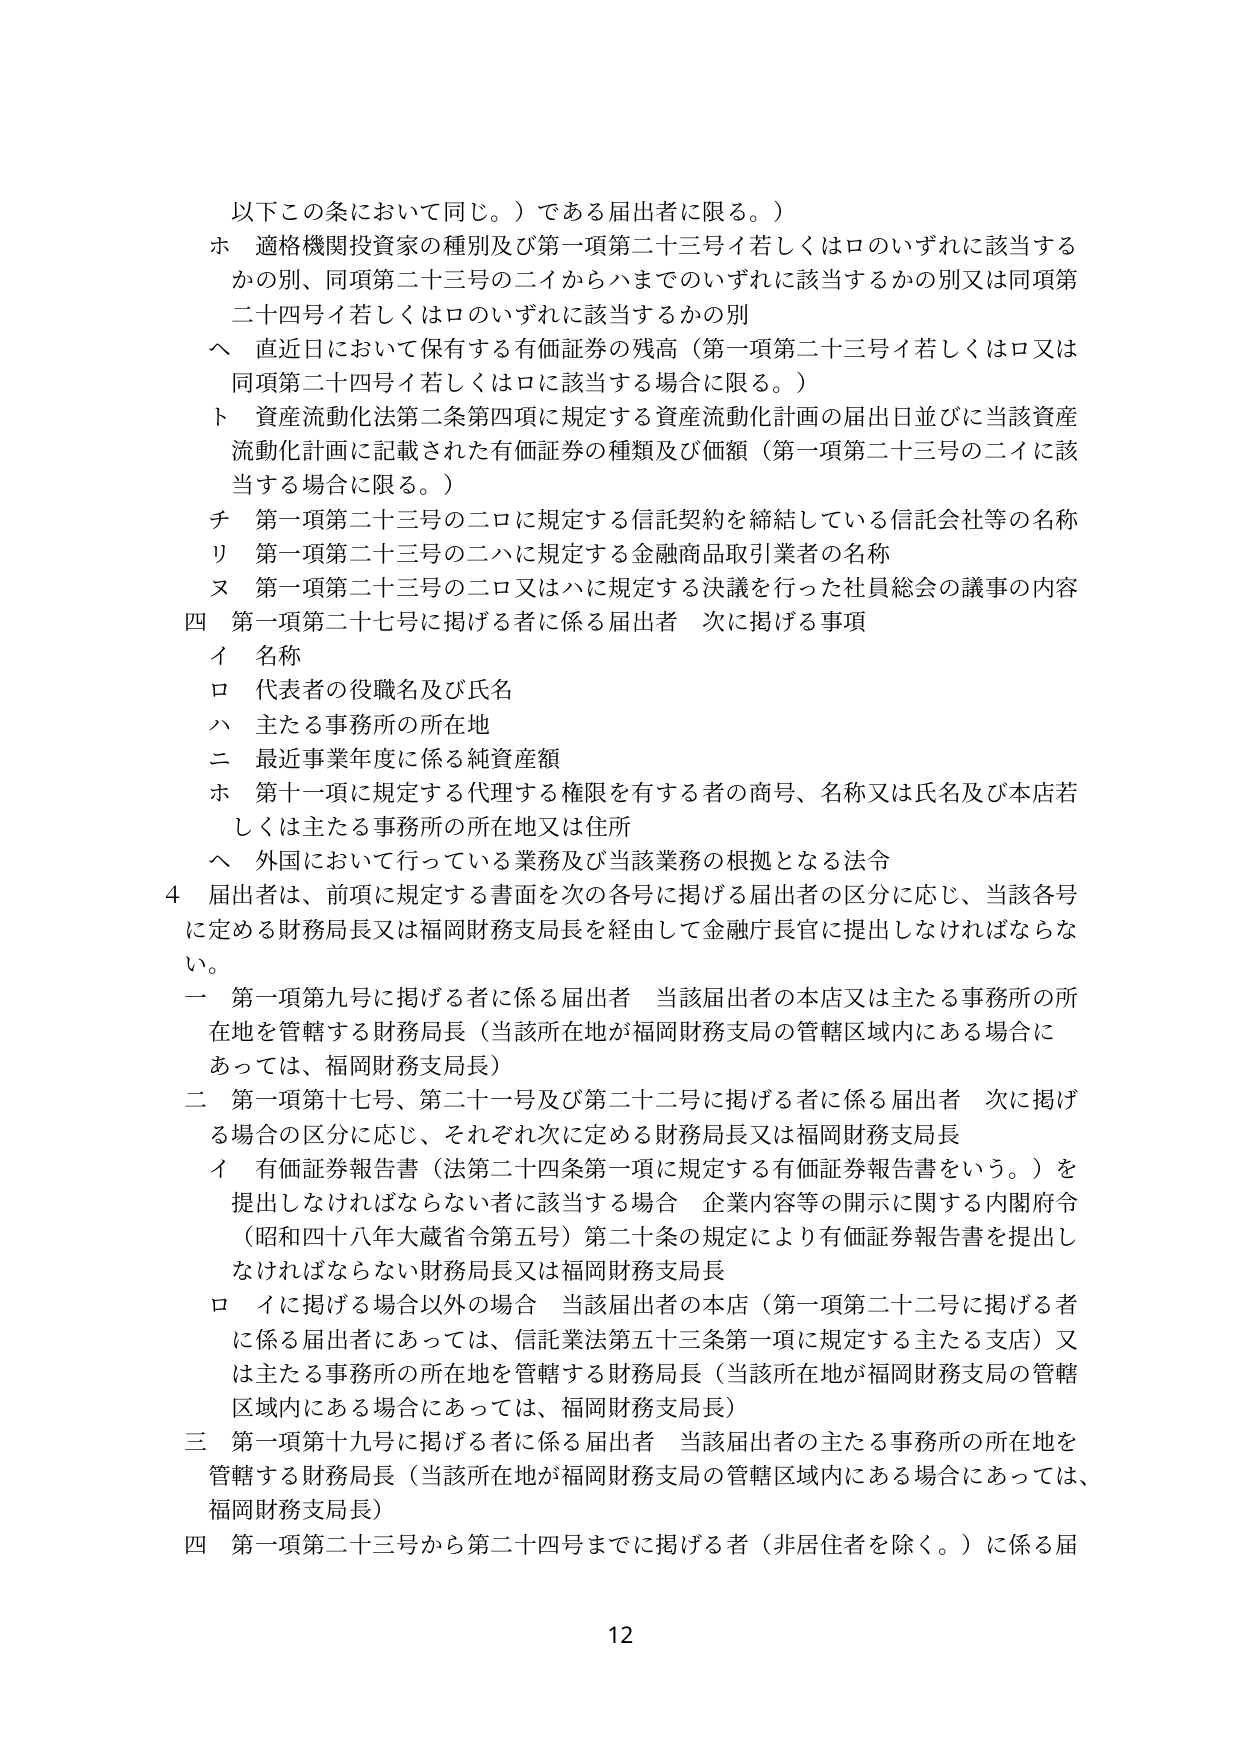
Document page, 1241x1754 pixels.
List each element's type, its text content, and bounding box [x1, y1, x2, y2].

text ロ 代表者の役職名及び氏名 [207, 672, 1079, 706]
text ニ 最近事業年度に係る純資産額 [207, 740, 1079, 774]
text 四 第一項第二十七号に掲げる者に係る届出者 次に掲げる事項 [184, 604, 1079, 638]
text チ 第一項第二十三号の二ロに規定する信託契約を締結している信託会社等の名称 [207, 501, 1079, 535]
text ハ 主たる事務所の所在地 [207, 706, 1079, 740]
text ホ 適格機関投資家の種別及び第一項第二十三号イ若しくはロのいずれに該当するかの別、同項第二十三号の二イからハまでのいずれに該当するかの別又は同項第二十四号イ若しくはロのいずれに該当するかの別 [207, 228, 1079, 330]
text 二 第一項第十七号、第二十一号及び第二十二号に掲げる者に係る届出者 次に掲げる場合の区分に応じ、それぞれ次に定める財務局長又は福岡財務支局長 [184, 1082, 1079, 1150]
text ト 資産流動化法第二条第四項に規定する資産流動化計画の届出日並びに当該資産流動化計画に記載された有価証券の種類及び価額（第一項第二十三号の二イに該当する場合に限る。） [207, 399, 1079, 501]
text イ 有価証券報告書（法第二十四条第一項に規定する有価証券報告書をいう。）を提出しなければならない者に該当する場合 企業内容等の開示に関する内閣府令（昭和四十八年大蔵省令第五号）第二十条の規定により有価証券報告書を提出しなければならない財務局長又は福岡財務支局長 [207, 1150, 1079, 1287]
text ホ 第十一項に規定する代理する権限を有する者の商号、名称又は氏名及び本店若しくは主たる事務所の所在地又は住所 [207, 774, 1079, 843]
text ４ 届出者は、前項に規定する書面を次の各号に掲げる届出者の区分に応じ、当該各号に定める財務局長又は福岡財務支局長を経由して金融庁長官に提出しなければならない。 [161, 877, 1079, 979]
text イ 名称 [207, 638, 1079, 672]
text ヌ 第一項第二十三号の二ロ又はハに規定する決議を行った社員総会の議事の内容 [207, 569, 1079, 604]
text リ 第一項第二十三号の二ハに規定する金融商品取引業者の名称 [207, 535, 1079, 569]
text 三 第一項第十九号に掲げる者に係る届出者 当該届出者の主たる事務所の所在地を管轄する財務局長（当該所在地が福岡財務支局の管轄区域内にある場合にあっては、福岡財務支局長） [184, 1424, 1079, 1526]
text ロ イに掲げる場合以外の場合 当該届出者の本店（第一項第二十二号に掲げる者に係る届出者にあっては、信託業法第五十三条第一項に規定する主たる支店）又は主たる事務所の所在地を管轄する財務局長（当該所在地が福岡財務支局の管轄区域内にある場合にあっては、福岡財務支局長） [207, 1287, 1079, 1424]
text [207, 194, 1079, 228]
text ヘ 直近日において保有する有価証券の残高（第一項第二十三号イ若しくはロ又は同項第二十四号イ若しくはロに該当する場合に限る。） [207, 330, 1079, 399]
text 一 第一項第九号に掲げる者に係る届出者 当該届出者の本店又は主たる事務所の所在地を管轄する財務局長（当該所在地が福岡財務支局の管轄区域内にある場合にあっては、福岡財務支局長） [184, 979, 1079, 1082]
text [184, 1526, 1079, 1560]
text ヘ 外国において行っている業務及び当該業務の根拠となる法令 [207, 843, 1079, 877]
